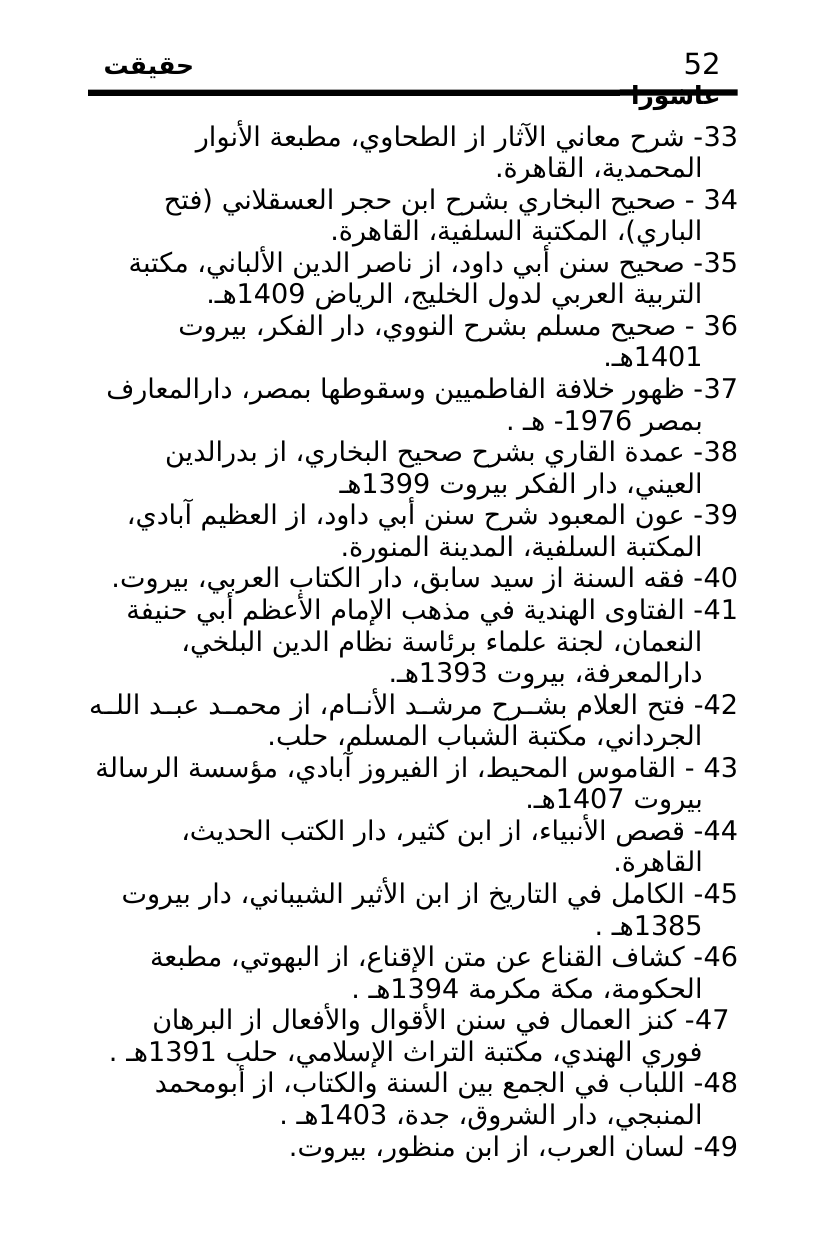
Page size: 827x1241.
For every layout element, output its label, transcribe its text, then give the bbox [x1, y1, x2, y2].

text 36 - صحيح مسلم بشرح النووي، دار الفكر، بيروت 1401هـ. [89, 310, 738, 373]
text 35- صحيح سنن أبي داود، از ناصر الدين الألباني، مكتبة التربية العربي لدول الخليج، الرياض 1409هـ. [89, 247, 738, 310]
text 42- فتح العلام بشرح مرشد الأنام، از محمد عبد الله الجرداني، مكتبة الشباب المسلم، حلب. [89, 689, 738, 752]
text 43 - القاموس المحيط، از الفيروز آبادي، مؤسسة الرسالة بيروت 1407هـ. [89, 752, 738, 815]
text 45- الكامل في التاريخ از ابن الأثير الشيباني، دار بيروت 1385هـ . [89, 878, 738, 941]
text 48- اللباب في الجمع بين السنة والكتاب، از أبومحمد المنبجي، دار الشروق، جدة، 1403هـ . [89, 1068, 738, 1131]
text 40- فقه السنة از سيد سابق، دار الكتاب العربي، بيروت. [89, 563, 738, 594]
text 37- ظهور خلافة الفاطميين وسقوطها بمصر، دارالمعارف بمصر 1976- هـ . [89, 373, 738, 436]
text 33- شرح معاني الآثار از الطحاوي، مطبعة الأنوار المحمدية، القاهرة. [89, 121, 738, 184]
text 34 - صحيح البخاري بشرح ابن حجر العسقلاني (فتح الباري)، المكتبة السلفية، القاهرة. [89, 184, 738, 247]
text 41- الفتاوى الهندية في مذهب الإمام الأعظم أبي حنيفة النعمان، لجنة علماء برئاسة نظام الدين البلخي، دارالمعرفة، بيروت 1393هـ. [89, 594, 738, 689]
text 39- عون المعبود شرح سنن أبي داود، از العظيم آبادي، المكتبة السلفية، المدينة المنورة. [89, 499, 738, 563]
text 44- قصص الأنبياء، از ابن كثير، دار الكتب الحديث، القاهرة. [89, 815, 738, 878]
text 47- كنز العمال في سنن الأقوال والأفعال از البرهان فوري الهندي، مكتبة التراث الإسلامي، حلب 1391هـ . [89, 1004, 738, 1068]
text 38- عمدة القاري بشرح صحيح البخاري، از بدرالدين العيني، دار الفكر بيروت 1399هـ [89, 436, 738, 499]
text 49- لسان العرب، از ابن منظور، بيروت. [89, 1131, 738, 1162]
text 46- كشاف القناع عن متن الإقناع، از البهوتي، مطبعة الحكومة، مكة مكرمة 1394هـ . [89, 941, 738, 1004]
